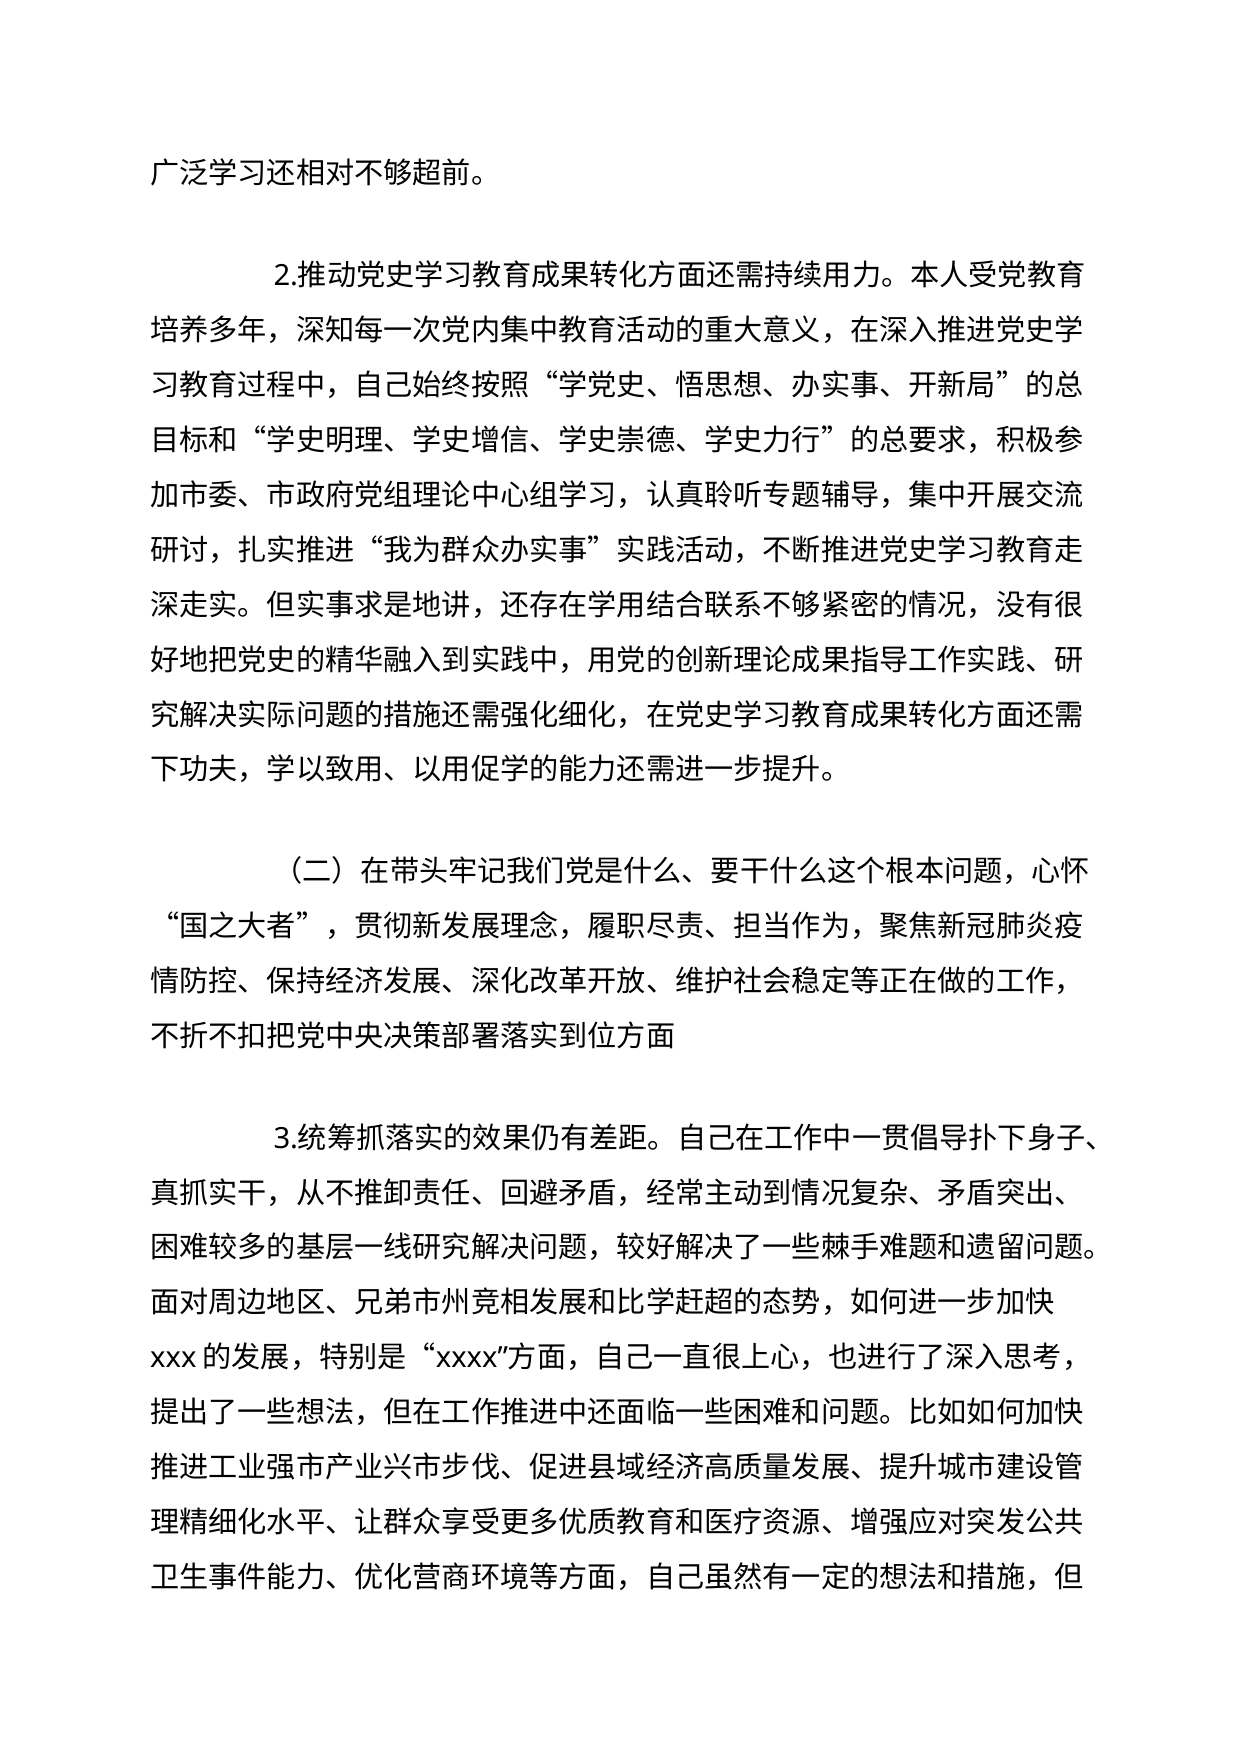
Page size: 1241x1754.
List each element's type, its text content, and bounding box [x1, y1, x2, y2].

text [150, 150, 1090, 192]
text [150, 1114, 1090, 1596]
text （二）在带头牢记我们党是什么、要干什么这个根本问题，心怀“国之大者”，贯彻新发展理念，履职尽责、担当作为，聚焦新冠肺炎疫情防控、保持经济发展、深化改革开放、维护社会稳定等正在做的工作，不折不扣把党中央决策部署落实到位方面 [150, 848, 1090, 1055]
text 2.推动党史学习教育成果转化方面还需持续用力。本人受党教育培养多年，深知每一次党内集中教育活动的重大意义，在深入推进党史学习教育过程中，自己始终按照“学党史、悟思想、办实事、开新局”的总目标和“学史明理、学史增信、学史崇德、学史力行”的总要求，积极参加市委、市政府党组理论中心组学习，认真聆听专题辅导，集中开展交流研讨，扎实推进“我为群众办实事”实践活动，不断推进党史学习教育走深走实。但实事求是地讲，还存在学用结合联系不够紧密的情况，没有很好地把党史的精华融入到实践中，用党的创新理论成果指导工作实践、研究解决实际问题的措施还需强化细化，在党史学习教育成果转化方面还需下功夫，学以致用、以用促学的能力还需进一步提升。 [150, 252, 1090, 788]
